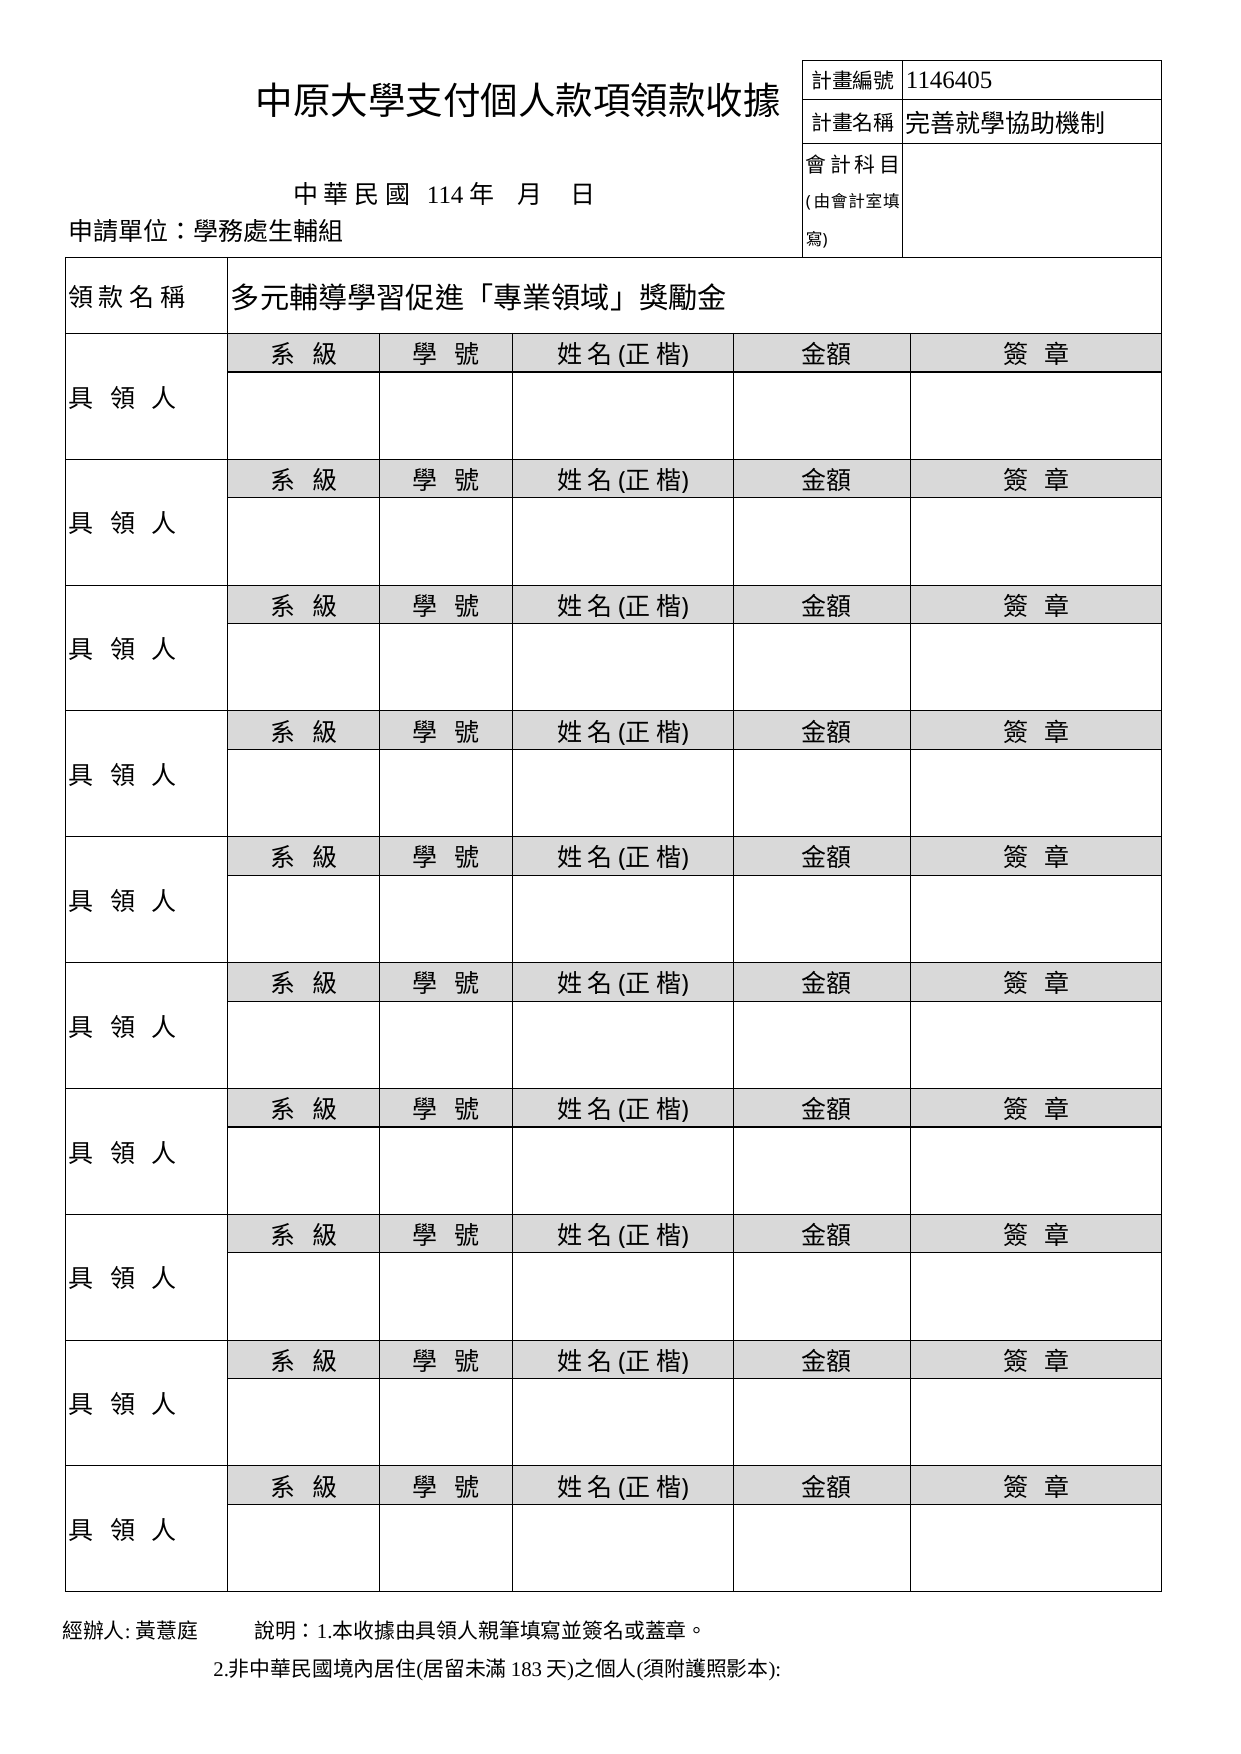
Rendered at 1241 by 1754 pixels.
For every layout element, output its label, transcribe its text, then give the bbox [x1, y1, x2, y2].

table_cell [734, 876, 910, 962]
table_cell [911, 624, 1161, 710]
table_cell 姓 名 (正 楷) [513, 1466, 733, 1504]
table_cell [228, 373, 379, 459]
table_cell 金額 [734, 1341, 910, 1378]
table_cell 金額 [734, 1466, 910, 1504]
table_header 1146405 [903, 61, 1161, 98]
table_cell 學 號 [380, 586, 512, 623]
table_cell 具 領 人 [66, 963, 227, 1088]
table_cell [513, 373, 733, 459]
table_cell 系 級 [228, 1089, 379, 1126]
table_cell [513, 1002, 733, 1088]
table_cell [380, 876, 512, 962]
table_cell [734, 498, 910, 584]
table_cell 學 號 [380, 963, 512, 1001]
table_cell 姓 名 (正 楷) [513, 1341, 733, 1378]
table_cell [911, 1128, 1161, 1214]
table_cell [911, 1002, 1161, 1088]
table_cell 簽 章 [911, 1466, 1161, 1504]
table_cell 姓 名 (正 楷) [513, 963, 733, 1001]
table_cell 學 號 [380, 1215, 512, 1252]
table_cell 領 款 名 稱 [66, 258, 227, 333]
table_cell [734, 1505, 910, 1591]
table_cell 學 號 [380, 460, 512, 497]
table_cell 簽 章 [911, 586, 1161, 623]
table_cell 具 領 人 [66, 1466, 227, 1591]
table_cell 多元輔導學習促進「專業領域」獎勵金 [228, 258, 1161, 333]
table_cell [380, 373, 512, 459]
table_cell 具 領 人 [66, 837, 227, 962]
table_cell 金額 [734, 460, 910, 497]
table_cell 具 領 人 [66, 1341, 227, 1465]
table_cell 金額 [734, 837, 910, 875]
table_cell [734, 1379, 910, 1465]
table_cell [380, 1505, 512, 1591]
table_cell 系 級 [228, 963, 379, 1001]
table_cell 金額 [734, 711, 910, 749]
table_cell 會計科目(由會計室填寫) [803, 144, 902, 257]
table_cell 系 級 [228, 1341, 379, 1378]
table_cell 姓 名 (正 楷) [513, 1215, 733, 1252]
table_cell [380, 1253, 512, 1339]
table_cell 簽 章 [911, 460, 1161, 497]
table_cell 金額 [734, 334, 910, 371]
table_cell [734, 1002, 910, 1088]
table_cell 系 級 [228, 711, 379, 749]
table_cell [380, 1128, 512, 1214]
table_cell [228, 1253, 379, 1339]
table_cell [911, 373, 1161, 459]
table_cell [903, 144, 1161, 257]
table_cell 姓 名 (正 楷) [513, 711, 733, 749]
table_cell [228, 1505, 379, 1591]
table_cell [380, 1379, 512, 1465]
table_header 計畫編號 [803, 61, 902, 98]
table_cell 簽 章 [911, 1341, 1161, 1378]
table_cell 簽 章 [911, 1215, 1161, 1252]
text 2.非中華民國境內居住(居留未滿183天)之個人(須附護照影本): [62, 1648, 1144, 1686]
table_cell 金額 [734, 1089, 910, 1126]
table_cell 具 領 人 [66, 1089, 227, 1214]
table_cell 姓 名 (正 楷) [513, 460, 733, 497]
table_cell [228, 876, 379, 962]
table_cell 完善就學協助機制 [903, 100, 1161, 143]
table_cell 系 級 [228, 1466, 379, 1504]
table_cell 系 級 [228, 837, 379, 875]
table_cell 具 領 人 [66, 1215, 227, 1339]
table_cell [513, 498, 733, 584]
table_cell 具 領 人 [66, 334, 227, 459]
table_cell [911, 750, 1161, 836]
table_cell [734, 373, 910, 459]
table_cell [911, 876, 1161, 962]
table_cell 系 級 [228, 586, 379, 623]
table_cell [380, 498, 512, 584]
table_cell 簽 章 [911, 711, 1161, 749]
table_cell 金額 [734, 963, 910, 1001]
table_cell 姓 名 (正 楷) [513, 837, 733, 875]
table_cell 簽 章 [911, 1089, 1161, 1126]
table_cell 簽 章 [911, 963, 1161, 1001]
table_cell [911, 1379, 1161, 1465]
table_cell 系 級 [228, 1215, 379, 1252]
table_cell [228, 1128, 379, 1214]
table_cell 學 號 [380, 1089, 512, 1126]
table_cell 學 號 [380, 1466, 512, 1504]
table_cell [911, 1505, 1161, 1591]
table_cell 學 號 [380, 334, 512, 371]
table_cell 姓 名 (正 楷) [513, 586, 733, 623]
table_cell [228, 1379, 379, 1465]
table_cell 具 領 人 [66, 711, 227, 836]
table_cell 學 號 [380, 711, 512, 749]
table_cell [734, 1253, 910, 1339]
table_cell 學 號 [380, 1341, 512, 1378]
table_cell 具 領 人 [66, 586, 227, 710]
table_cell 具 領 人 [66, 460, 227, 584]
table_header 中原大學支付個人款項領款收據 中 華 民 國 114 年 月 日 申請單位：學務處生輔組 [65, 60, 802, 257]
table_cell [380, 1002, 512, 1088]
table_cell [380, 624, 512, 710]
table_cell 金額 [734, 1215, 910, 1252]
table_cell [228, 1002, 379, 1088]
table_cell 簽 章 [911, 334, 1161, 371]
table_cell [228, 498, 379, 584]
table_cell 金額 [734, 586, 910, 623]
table_cell 系 級 [228, 334, 379, 371]
table_cell [513, 876, 733, 962]
table_cell [228, 624, 379, 710]
table_cell [228, 750, 379, 836]
table_cell 姓 名 (正 楷) [513, 334, 733, 371]
table_cell [734, 750, 910, 836]
table_cell 計畫名稱 [803, 100, 902, 143]
table_cell [513, 1128, 733, 1214]
table_cell 姓 名 (正 楷) [513, 1089, 733, 1126]
text 經辦人: 黃薏庭 說明：1.本收據由具領人親筆填寫並簽名或蓋章。 [62, 1611, 1144, 1648]
table_cell [911, 1253, 1161, 1339]
table_cell [380, 750, 512, 836]
table_cell [513, 1379, 733, 1465]
table_cell [513, 750, 733, 836]
table_cell [513, 1505, 733, 1591]
table_cell 學 號 [380, 837, 512, 875]
table_cell [911, 498, 1161, 584]
table_cell [513, 1253, 733, 1339]
table_cell [734, 624, 910, 710]
table_cell [513, 624, 733, 710]
table_cell 簽 章 [911, 837, 1161, 875]
table_cell 系 級 [228, 460, 379, 497]
table_cell [734, 1128, 910, 1214]
